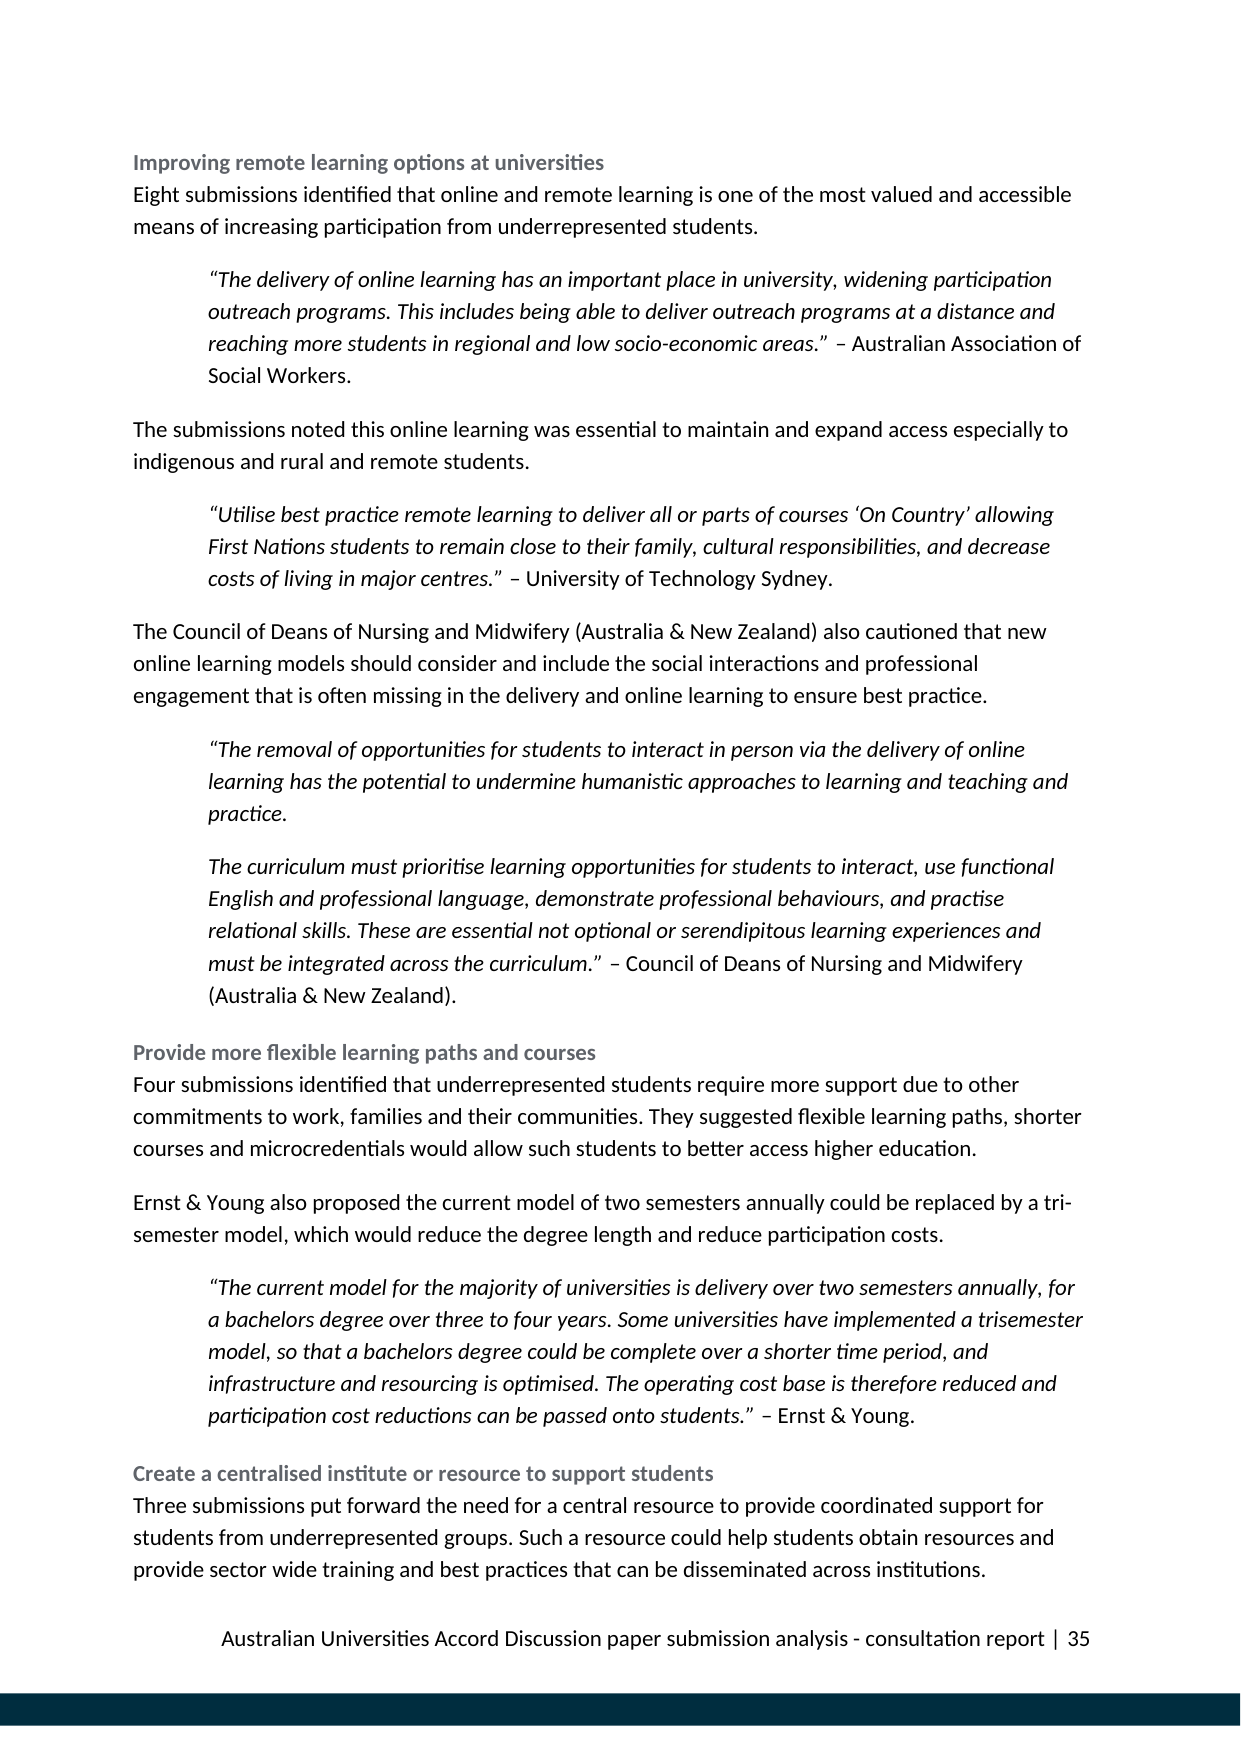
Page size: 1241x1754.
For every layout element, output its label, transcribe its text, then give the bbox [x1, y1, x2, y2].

subtitle Create a centralised institute or resource to support students [133, 1459, 1090, 1487]
text “Utilise best practice remote learning to deliver all or parts of courses ‘On Country’ allowing First Nations students to remain close to their family, cultural responsibilities, and decrease costs of living in major centres.” – University of Technology Sydney. [208, 500, 1090, 592]
text The Council of Deans of Nursing and Midwifery (Australia & New Zealand) also cautioned that new online learning models should consider and include the social interactions and professional engagement that is often missing in the delivery and online learning to ensure best practice. [133, 617, 1090, 710]
text “The delivery of online learning has an important place in university, widening participation outreach programs. This includes being able to deliver outreach programs at a distance and reaching more students in regional and low socio-economic areas.” – Australian Association of Social Workers. [208, 265, 1090, 390]
subtitle Provide more flexible learning paths and courses [133, 1038, 1090, 1066]
text Four submissions identified that underrepresented students require more support due to other commitments to work, families and their communities. They suggested flexible learning paths, shorter courses and microcredentials would allow such students to better access higher education. [133, 1070, 1090, 1163]
text “The removal of opportunities for students to interact in person via the delivery of online learning has the potential to undermine humanistic approaches to learning and teaching and practice. [208, 735, 1090, 827]
subtitle Improving remote learning options at universities [133, 148, 1090, 176]
text The submissions noted this online learning was essential to maintain and expand access especially to indigenous and rural and remote students. [133, 415, 1090, 475]
text “The current model for the majority of universities is delivery over two semesters annually, for a bachelors degree over three to four years. Some universities have implemented a trisemester model, so that a bachelors degree could be complete over a shorter time period, and infrastructure and resourcing is optimised. The operating cost base is therefore reduced and participation cost reductions can be passed onto students.” – Ernst & Young. [208, 1273, 1090, 1429]
text The curriculum must prioritise learning opportunities for students to interact, use functional English and professional language, demonstrate professional behaviours, and practise relational skills. These are essential not optional or serendipitous learning experiences and must be integrated across the curriculum.” – Council of Deans of Nursing and Midwifery (Australia & New Zealand). [208, 852, 1090, 1009]
text Ernst & Young also proposed the current model of two semesters annually could be replaced by a tri-semester model, which would reduce the degree length and reduce participation costs. [133, 1188, 1090, 1248]
text Eight submissions identified that online and remote learning is one of the most valued and accessible means of increasing participation from underrepresented students. [133, 180, 1090, 240]
text Three submissions put forward the need for a central resource to provide coordinated support for students from underrepresented groups. Such a resource could help students obtain resources and provide sector wide training and best practices that can be disseminated across institutions. [133, 1491, 1090, 1583]
